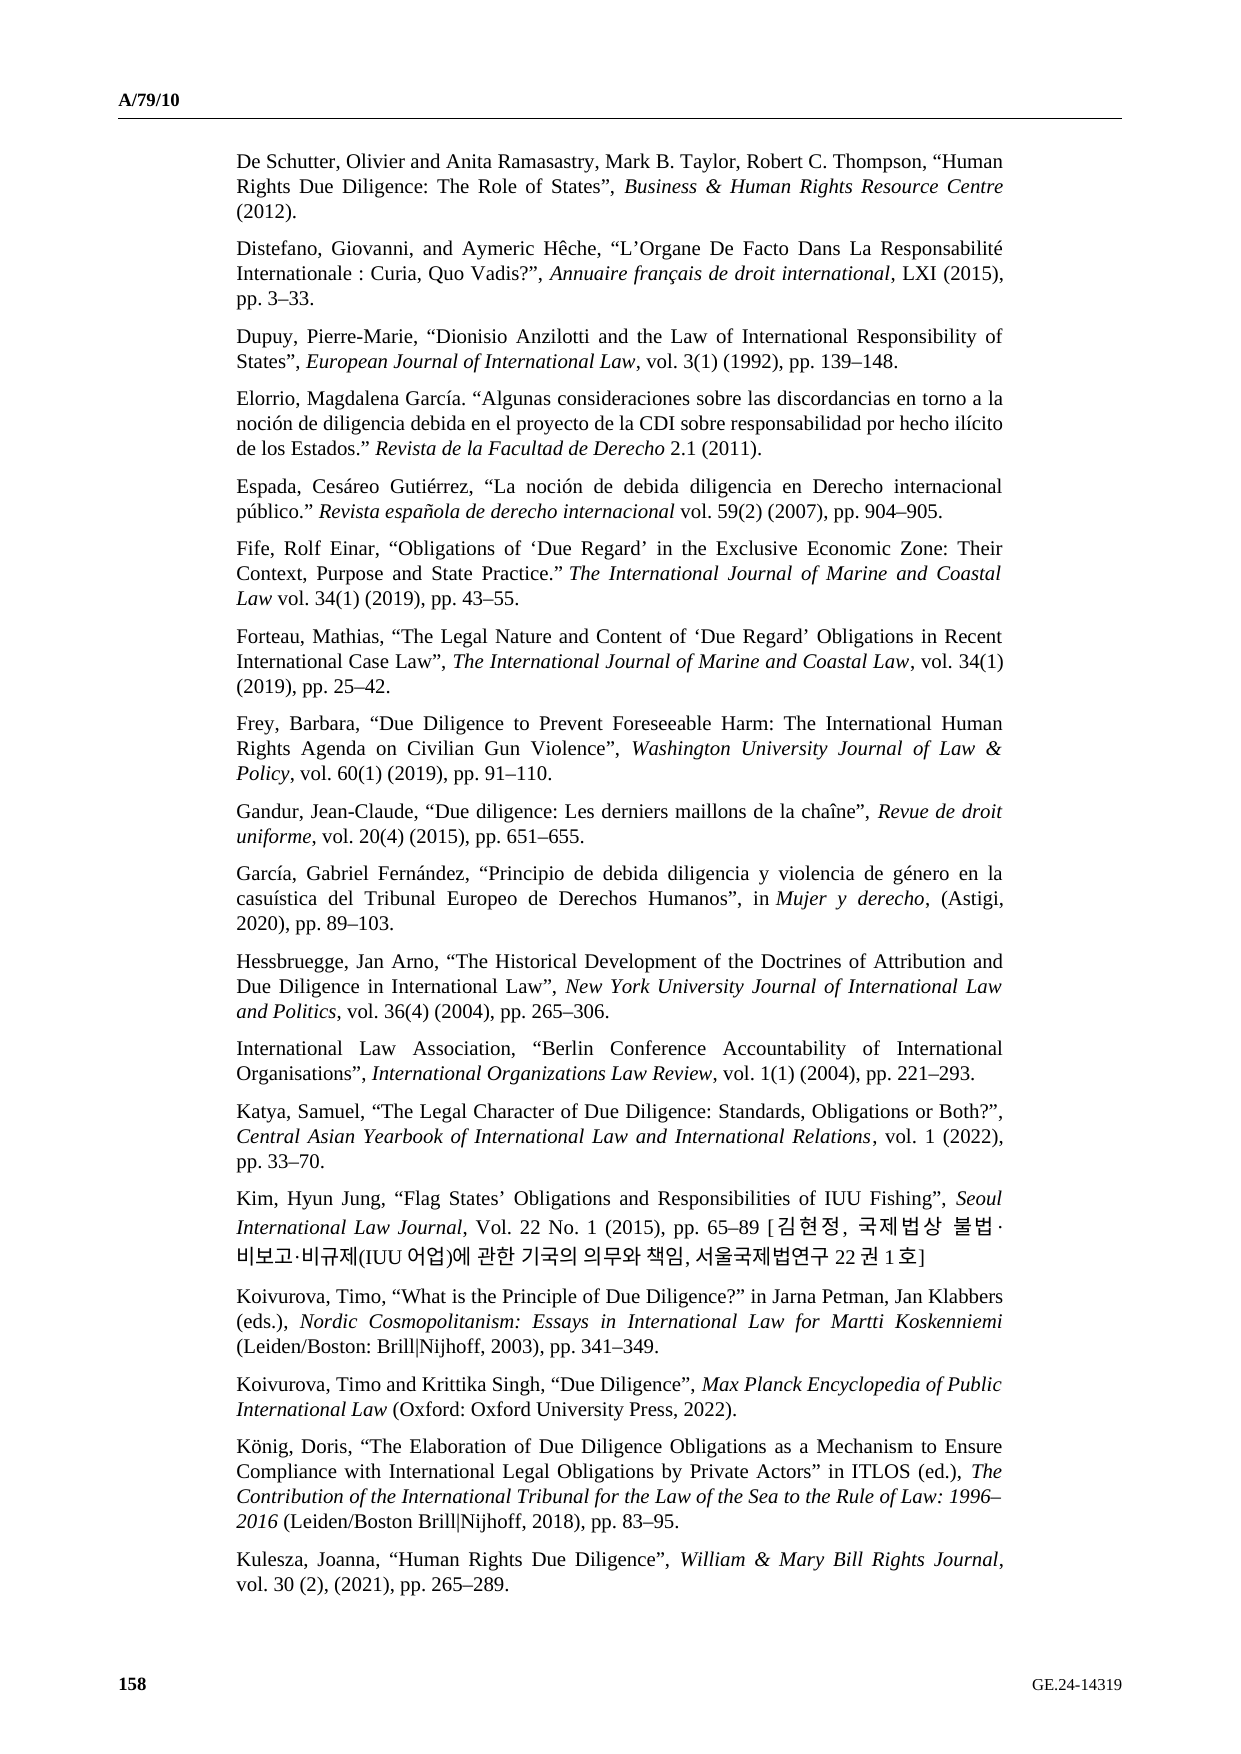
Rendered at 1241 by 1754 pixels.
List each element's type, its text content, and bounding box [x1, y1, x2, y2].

text König, Doris, “The Elaboration of Due Diligence Obligations as a Mechanism to Ensure Compliance with International Legal Obligations by Private Actors” in ITLOS (ed.), The Contribution of the International Tribunal for the Law of the Sea to the Rule of Law: 1996–2016 (Leiden/Boston Brill|Nijhoff, 2018), pp. 83–95. [236, 1433, 1004, 1533]
text Espada, Cesáreo Gutiérrez, “La noción de debida diligencia en Derecho internacional público.” Revista española de derecho internacional vol. 59(2) (2007), pp. 904–905. [236, 473, 1004, 523]
text Forteau, Mathias, “The Legal Nature and Content of ‘Due Regard’ Obligations in Recent International Case Law”, The International Journal of Marine and Coastal Law, vol. 34(1) (2019), pp. 25–42. [236, 623, 1004, 698]
text Koivurova, Timo and Krittika Singh, “Due Diligence”, Max Planck Encyclopedia of Public International Law (Oxford: Oxford University Press, 2022). [236, 1371, 1004, 1421]
text Kulesza, Joanna, “Human Rights Due Diligence”, William & Mary Bill Rights Journal, vol. 30 (2), (2021), pp. 265–289. [236, 1546, 1004, 1596]
text Distefano, Giovanni, and Aymeric Hêche, “L’Organe De Facto Dans La Responsabilité Internationale : Curia, Quo Vadis?”, Annuaire français de droit international, LXI (2015), pp. 3–33. [236, 235, 1004, 310]
text García, Gabriel Fernández, “Principio de debida diligencia y violencia de género en la casuística del Tribunal Europeo de Derechos Humanos”, in Mujer y derecho, (Astigi, 2020), pp. 89–103. [236, 860, 1004, 935]
text De Schutter, Olivier and Anita Ramasastry, Mark B. Taylor, Robert C. Thompson, “Human Rights Due Diligence: The Role of States”, Business & Human Rights Resource Centre (2012). [236, 148, 1004, 223]
text Gandur, Jean-Claude, “Due diligence: Les derniers maillons de la chaîne”, Revue de droit uniforme, vol. 20(4) (2015), pp. 651–655. [236, 798, 1004, 848]
text Dupuy, Pierre-Marie, “Dionisio Anzilotti and the Law of International Responsibility of States”, European Journal of International Law, vol. 3(1) (1992), pp. 139–148. [236, 323, 1004, 373]
text Koivurova, Timo, “What is the Principle of Due Diligence?” in Jarna Petman, Jan Klabbers (eds.), Nordic Cosmopolitanism: Essays in International Law for Martti Koskenniemi (Leiden/Boston: Brill|Nijhoff, 2003), pp. 341–349. [236, 1283, 1004, 1358]
text Frey, Barbara, “Due Diligence to Prevent Foreseeable Harm: The International Human Rights Agenda on Civilian Gun Violence”, Washington University Journal of Law & Policy, vol. 60(1) (2019), pp. 91–110. [236, 710, 1004, 785]
text Hessbruegge, Jan Arno, “The Historical Development of the Doctrines of Attribution and Due Diligence in International Law”, New York University Journal of International Law and Politics, vol. 36(4) (2004), pp. 265–306. [236, 948, 1004, 1023]
text International Law Association, “Berlin Conference Accountability of International Organisations”, International Organizations Law Review, vol. 1(1) (2004), pp. 221–293. [236, 1035, 1004, 1085]
text Kim, Hyun Jung, “Flag States’ Obligations and Responsibilities of IUU Fishing”, Seoul International Law Journal, Vol. 22 No. 1 (2015), pp. 65–89 [김현정, 국제법상 불법·비보고·비규제(IUU 어업)에 관한 기국의 의무와 책임, 서울국제법연구 22권 1호] [236, 1185, 1004, 1271]
text Katya, Samuel, “The Legal Character of Due Diligence: Standards, Obligations or Both?”, Central Asian Yearbook of International Law and International Relations, vol. 1 (2022), pp. 33–70. [236, 1098, 1004, 1173]
text Fife, Rolf Einar, “Obligations of ‘Due Regard’ in the Exclusive Economic Zone: Their Context, Purpose and State Practice.” The International Journal of Marine and Coastal Law vol. 34(1) (2019), pp. 43–55. [236, 535, 1004, 610]
text Elorrio, Magdalena García. “Algunas consideraciones sobre las discordancias en torno a la noción de diligencia debida en el proyecto de la CDI sobre responsabilidad por hecho ilícito de los Estados.” Revista de la Facultad de Derecho 2.1 (2011). [236, 385, 1004, 460]
